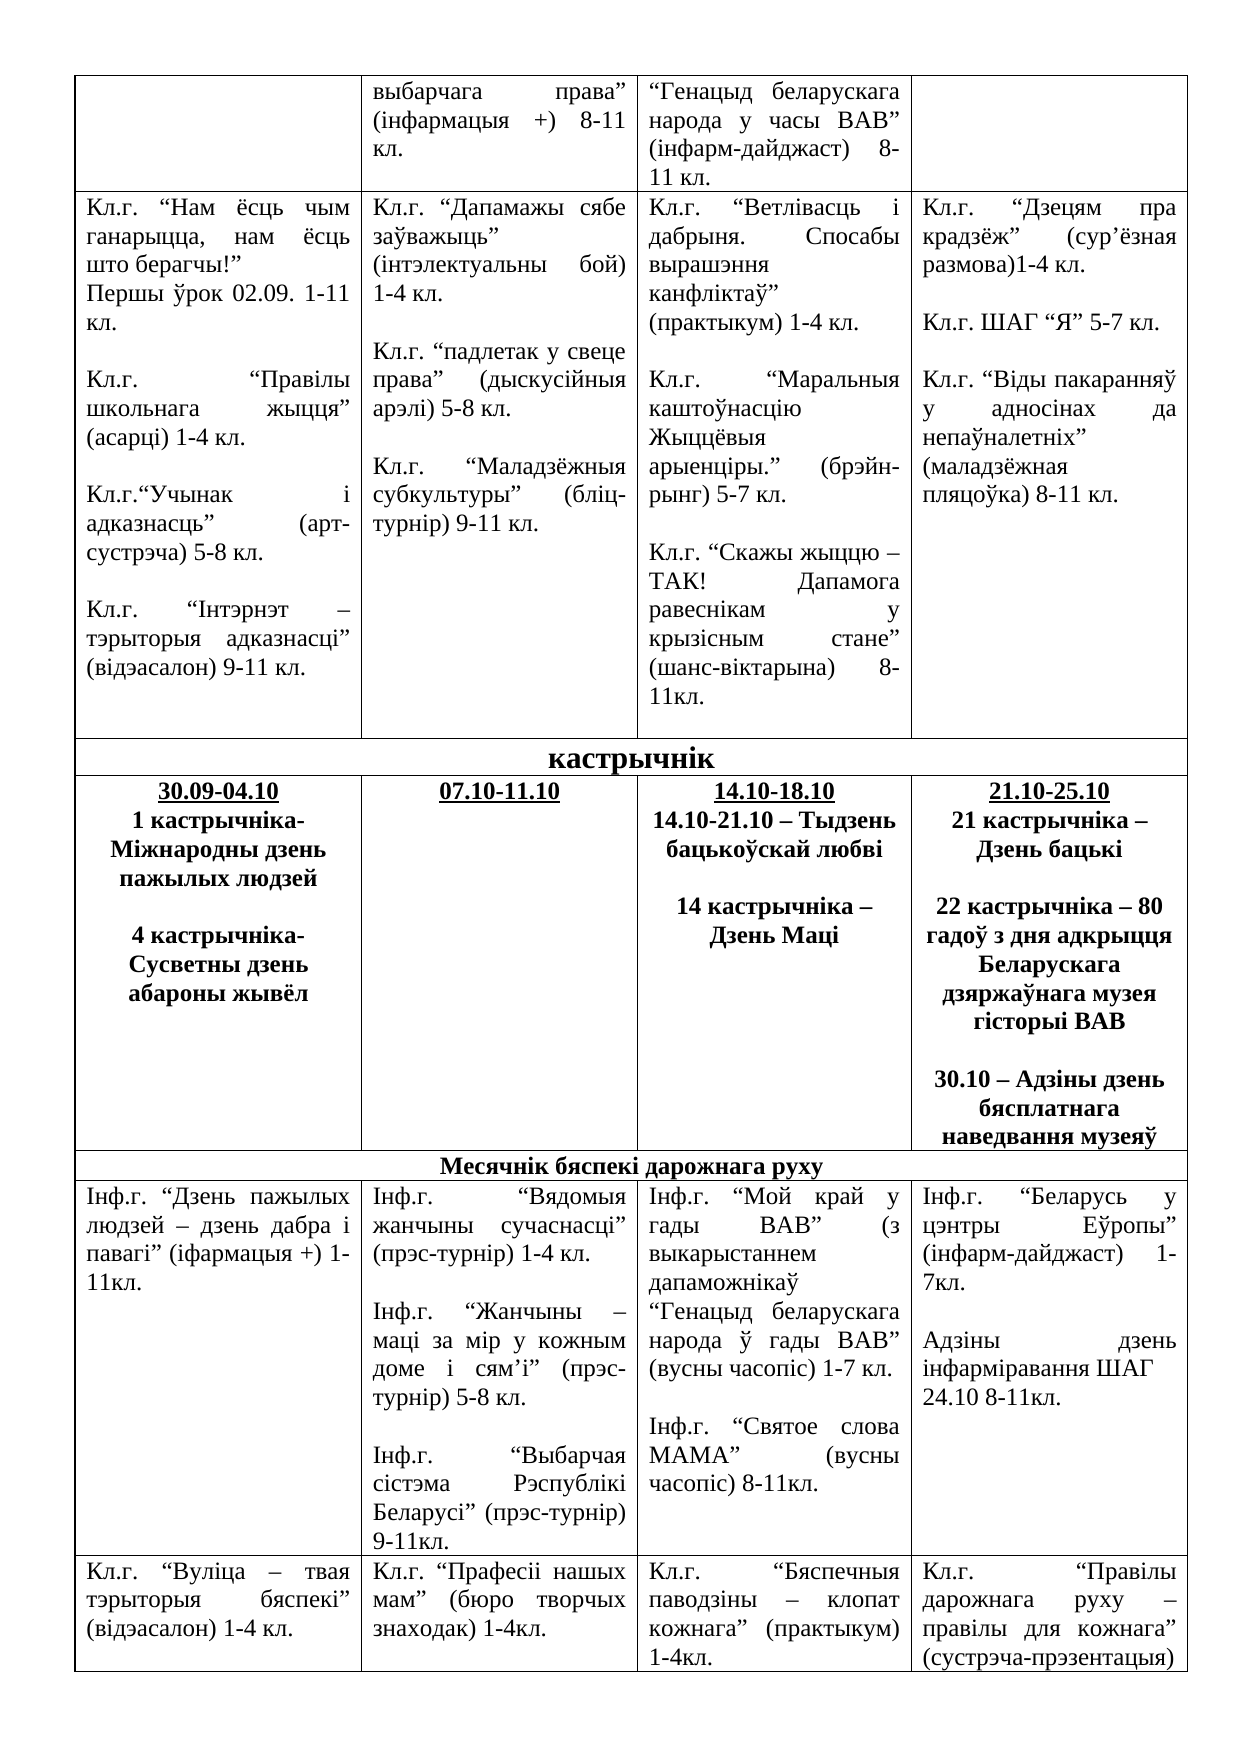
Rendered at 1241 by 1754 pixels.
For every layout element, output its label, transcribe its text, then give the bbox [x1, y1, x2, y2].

table_cell 30.09-04.10 1 кастрычніка-Міжнародны дзень пажылых людзей 4 кастрычніка- Сусветны дзень абароны жывёл [76, 776, 361, 1150]
table_cell Месячнік бяспекі дарожнага руху [76, 1151, 1187, 1180]
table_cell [362, 1556, 637, 1671]
table_cell Кл.г. “Ветлівасць і дабрыня. Спосабы вырашэння канфліктаў” (практыкум) 1-4 кл. Кл.г. “Маральныя каштоўнасцію Жыццёвыя арыенціры.” (брэйн-рынг) 5-7 кл. Кл.г. “Скажы жыццю – ТАК! Дапамога равеснікам у крызісным стане” (шанс-віктарына) 8-11кл. [638, 192, 911, 738]
table_cell Кл.г. “Дзецям пра крадзёж” (сур’ёзная размова)1-4 кл. Кл.г. ШАГ “Я” 5-7 кл. Кл.г. “Віды пакаранняў у адносінах да непаўналетніх” (маладзёжная пляцоўка) 8-11 кл. [912, 192, 1187, 738]
table_cell Інф.г. “Вядомыя жанчыны сучаснасці” (прэс-турнір) 1-4 кл. Інф.г. “Жанчыны – маці за мір у кожным доме і сям’і” (прэс-турнір) 5-8 кл. Інф.г. “Выбарчая сістэма Рэспублікі Беларусі” (прэс-турнір) 9-11кл. [362, 1181, 637, 1555]
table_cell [912, 76, 1187, 191]
table_cell Кл.г. “Дапамажы сябе заўважыць” (інтэлектуальны бой) 1-4 кл. Кл.г. “падлетак у свеце права” (дыскусійныя арэлі) 5-8 кл. Кл.г. “Маладзёжныя субкультуры” (бліц-турнір) 9-11 кл. [362, 192, 637, 738]
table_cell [76, 1556, 361, 1671]
table_cell Інф.г. “Беларусь у цэнтры Еўропы” (інфарм-дайджаст) 1-7кл. Адзіны дзень інфарміравання ШАГ 24.10 8-11кл. [912, 1181, 1187, 1555]
table_cell кастрычнік [76, 739, 1187, 775]
table_cell 14.10-18.10 14.10-21.10 – Тыдзень бацькоўскай любві 14 кастрычніка – Дзень Маці [638, 776, 911, 1150]
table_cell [912, 1556, 1187, 1671]
table_cell 07.10-11.10 [362, 776, 637, 1150]
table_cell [638, 1556, 911, 1671]
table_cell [638, 76, 911, 191]
table_cell Кл.г. “Нам ёсць чым ганарыцца, нам ёсць што берагчы!” Першы ўрок 02.09. 1-11 кл. Кл.г. “Правілы школьнага жыцця” (асарці) 1-4 кл. Кл.г.“Учынак і адказнасць” (арт-сустрэча) 5-8 кл. Кл.г. “Інтэрнэт – тэрыторыя адказнасці” (відэасалон) 9-11 кл. [76, 192, 361, 738]
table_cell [362, 76, 637, 191]
table_cell Інф.г. “Дзень пажылых людзей – дзень дабра і павагі” (іфармацыя +) 1-11кл. [76, 1181, 361, 1555]
table_cell Інф.г. “Мой край у гады ВАВ” (з выкарыстаннем дапаможнікаў “Генацыд беларускага народа ў гады ВАВ” (вусны часопіс) 1-7 кл. Інф.г. “Святое слова МАМА” (вусны часопіс) 8-11кл. [638, 1181, 911, 1555]
table_cell 21.10-25.10 21 кастрычніка – Дзень бацькі 22 кастрычніка – 80 гадоў з дня адкрыцця Беларускага дзяржаўнага музея гісторыі ВАВ 30.10 – Адзіны дзень бясплатнага наведвання музеяў [912, 776, 1187, 1150]
